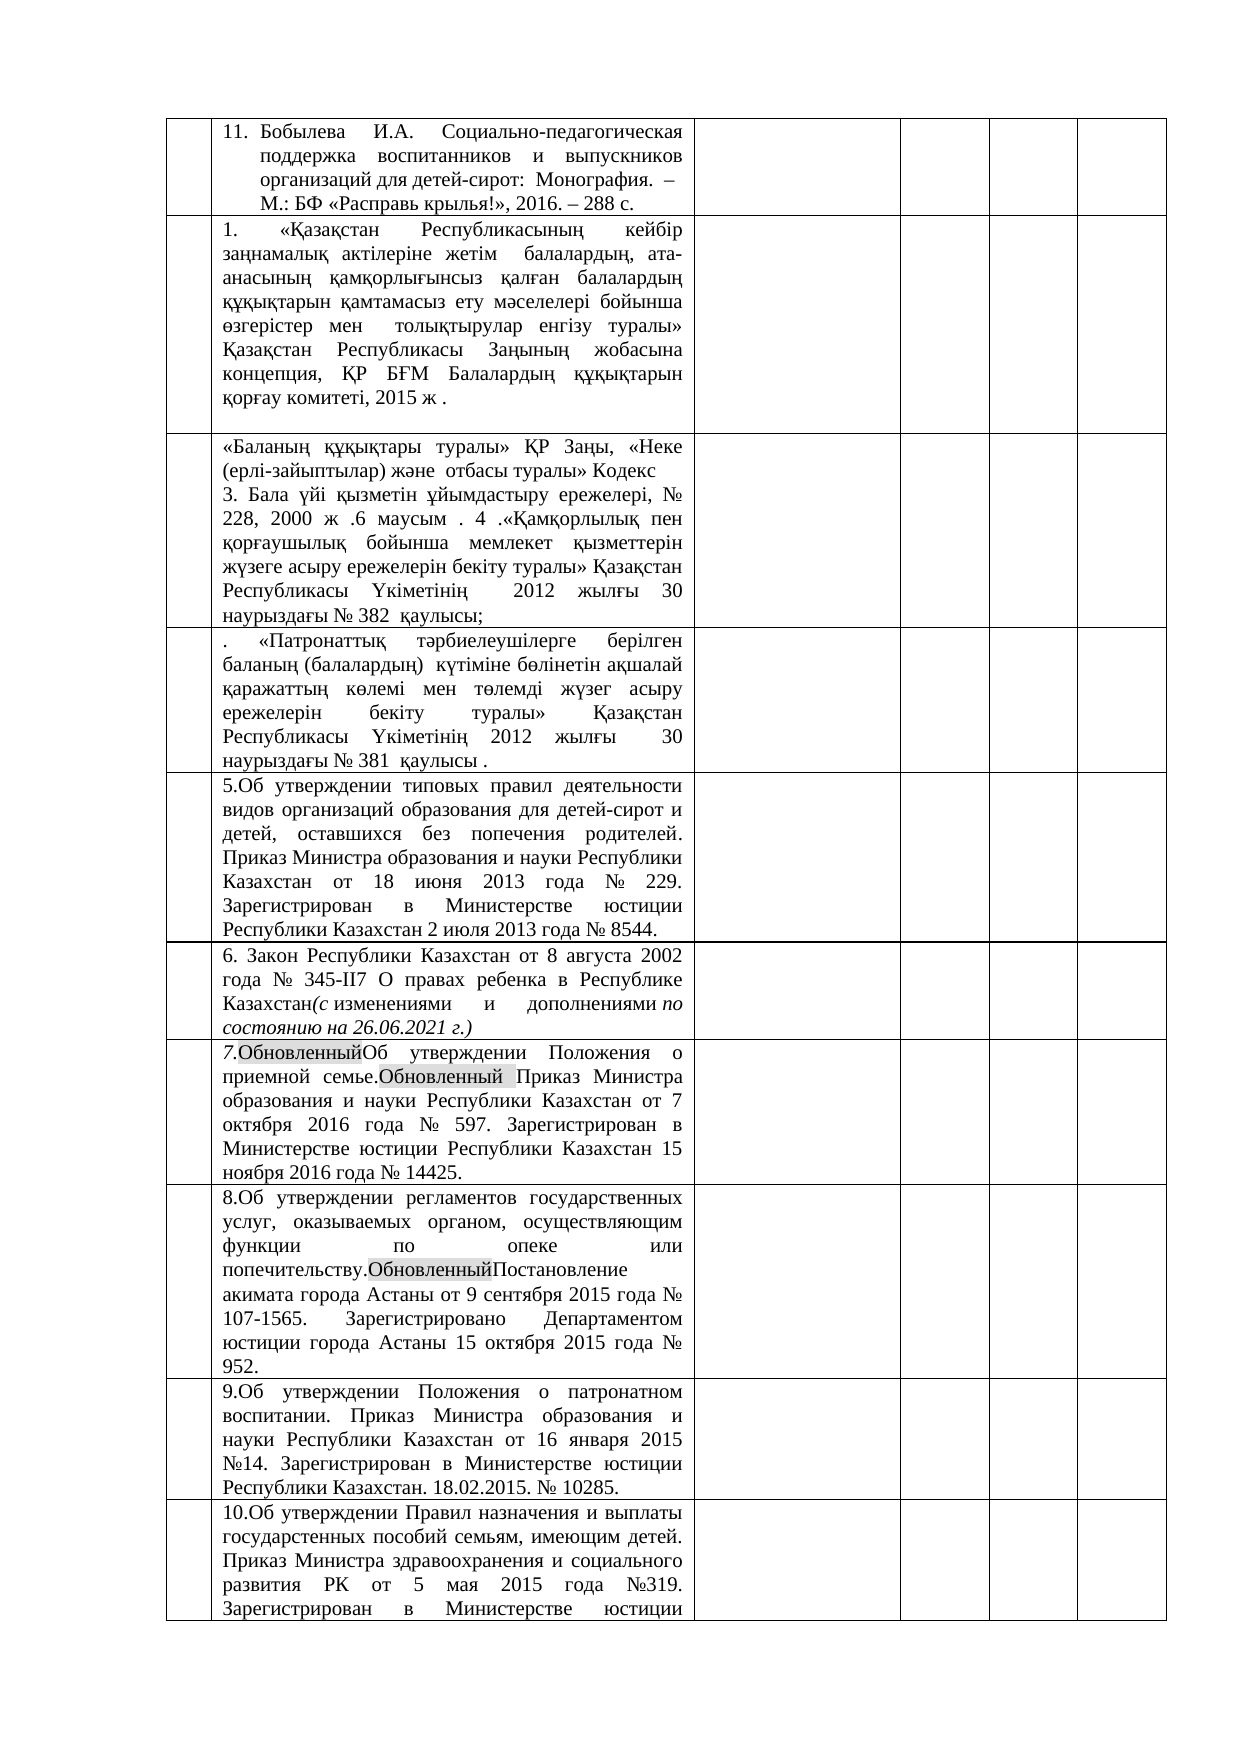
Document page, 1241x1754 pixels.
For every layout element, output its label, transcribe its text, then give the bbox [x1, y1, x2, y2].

table_cell [167, 1185, 211, 1378]
table_cell 6. Закон Республики Казахстан от 8 августа 2002 года № 345-II7 О правах ребенка в Республике Казахстан(с изменениями и дополнениями по состоянию на 26.06.2021 г.) [472, 943, 694, 1039]
table_cell . «Патронаттық тәрбиелеушілерге берілген баланың (балалардың) күтіміне бөлінетін ақшалай қаражаттың көлемі мен төлемді жүзег асыру ережелерін бекіту туралы» Қазақстан Республикасы Үкіметінің 2012 жылғы 30 наурыздағы № 381 қаулысы . [212, 628, 694, 772]
table_cell [695, 1040, 900, 1184]
table_cell [901, 1500, 989, 1620]
table_cell [1078, 1040, 1166, 1184]
table_cell [1078, 628, 1166, 772]
table_cell [901, 773, 989, 941]
table_cell [167, 943, 211, 1039]
table_cell [990, 216, 1077, 433]
table_cell [1078, 773, 1166, 941]
table_cell [695, 943, 900, 1039]
table_cell [990, 943, 1077, 1039]
table_cell 8.Об утверждении регламентов государственных услуг, оказываемых органом, осуществляющим функции по опеке или попечительству.ОбновленныйПостановление акимата города Астаны от 9 сентября 2015 года № 107-1565. Зарегистрировано Департаментом юстиции города Астаны 15 октября 2015 года № 952. [212, 1185, 694, 1378]
table_cell [695, 1500, 900, 1620]
table_cell 7.ОбновленныйОб утверждении Положения о приемной семье.Обновленный Приказ Министра образования и науки Республики Казахстан от 7 октября 2016 года № 597. Зарегистрирован в Министерстве юстиции Республики Казахстан 15 ноября 2016 года № 14425. [212, 1040, 694, 1184]
table_cell [167, 773, 211, 941]
table_cell [1078, 1185, 1166, 1378]
table_cell [990, 628, 1077, 772]
table_cell [695, 1185, 900, 1378]
table_cell [695, 216, 900, 433]
table_cell [695, 1379, 900, 1499]
table_cell [901, 1040, 989, 1184]
table_cell [167, 216, 211, 433]
table_cell [901, 1185, 989, 1378]
table_cell 5.Об утверждении типовых правил деятельности видов организаций образования для детей-сирот и детей, оставшихся без попечения родителей. Приказ Министра образования и науки Республики Казахстан от 18 июня 2013 года № 229. Зарегистрирован в Министерстве юстиции Республики Казахстан 2 июля 2013 года № 8544. [212, 773, 694, 941]
table_cell [695, 119, 900, 215]
table_cell [990, 1500, 1077, 1620]
table_cell [1078, 1500, 1166, 1620]
table_cell [167, 434, 211, 627]
table_cell Бобылева И.А. Социально-педагогическая поддержка воспитанников и выпускников организаций для детей-сирот: Монография. – М.: БФ «Расправь крылья!», 2016. – 288 с. [212, 119, 694, 215]
table_cell [167, 628, 211, 772]
table_cell «Баланың құқықтары туралы» ҚР Заңы, «Неке (ерлі-зайыптылар) және отбасы туралы» Кодекс 3. Бала үйі қызметін ұйымдастыру ережелері, № 228, 2000 ж .6 маусым . 4 .«Қамқорлылық пен қорғаушылық бойынша мемлекет қызметтерін жүзеге асыру ережелерін бекіту туралы» Қазақстан Республикасы Үкіметінің 2012 жылғы 30 наурыздағы № 382 қаулысы; [212, 434, 694, 627]
table_cell [1078, 119, 1166, 215]
table_cell [695, 628, 900, 772]
table_cell [901, 1379, 989, 1499]
table_cell [167, 1379, 211, 1499]
table_cell [990, 434, 1077, 627]
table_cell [212, 1500, 694, 1620]
table_cell [1078, 943, 1166, 1039]
table_cell [901, 943, 989, 1039]
table_cell [167, 1040, 211, 1184]
table_cell 9.Об утверждении Положения о патронатном воспитании. Приказ Министра образования и науки Республики Казахстан от 16 января 2015 №14. Зарегистрирован в Министерстве юстиции Республики Казахстан. 18.02.2015. № 10285. [212, 1379, 694, 1499]
table_cell [990, 773, 1077, 941]
table_cell [901, 216, 989, 433]
table_cell [901, 119, 989, 215]
table_cell [695, 434, 900, 627]
table_cell [990, 1379, 1077, 1499]
table_cell [1078, 1379, 1166, 1499]
table_cell [901, 434, 989, 627]
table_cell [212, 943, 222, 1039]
table_cell [1078, 434, 1166, 627]
table_cell [695, 773, 900, 941]
table_cell [990, 1185, 1077, 1378]
table_cell 1. «Қазақстан Республикасының кейбiр заңнамалық актiлерiне жетім балалардың, ата-анасының қамқорлығынсыз қалған балалардың құқықтарын қамтамасыз ету мәселелерi бойынша өзгерiстер мен толықтырулар енгiзу туралы» Қазақстан Республикасы Заңының жобасына концепция, ҚР БҒМ Балалардың құқықтарын қорғау комитеті, 2015 ж . [212, 216, 694, 433]
table_cell [990, 1040, 1077, 1184]
table_cell [167, 119, 211, 215]
table_cell [901, 628, 989, 772]
table_cell [1078, 216, 1166, 433]
table_cell [167, 1500, 211, 1620]
table_cell [990, 119, 1077, 215]
